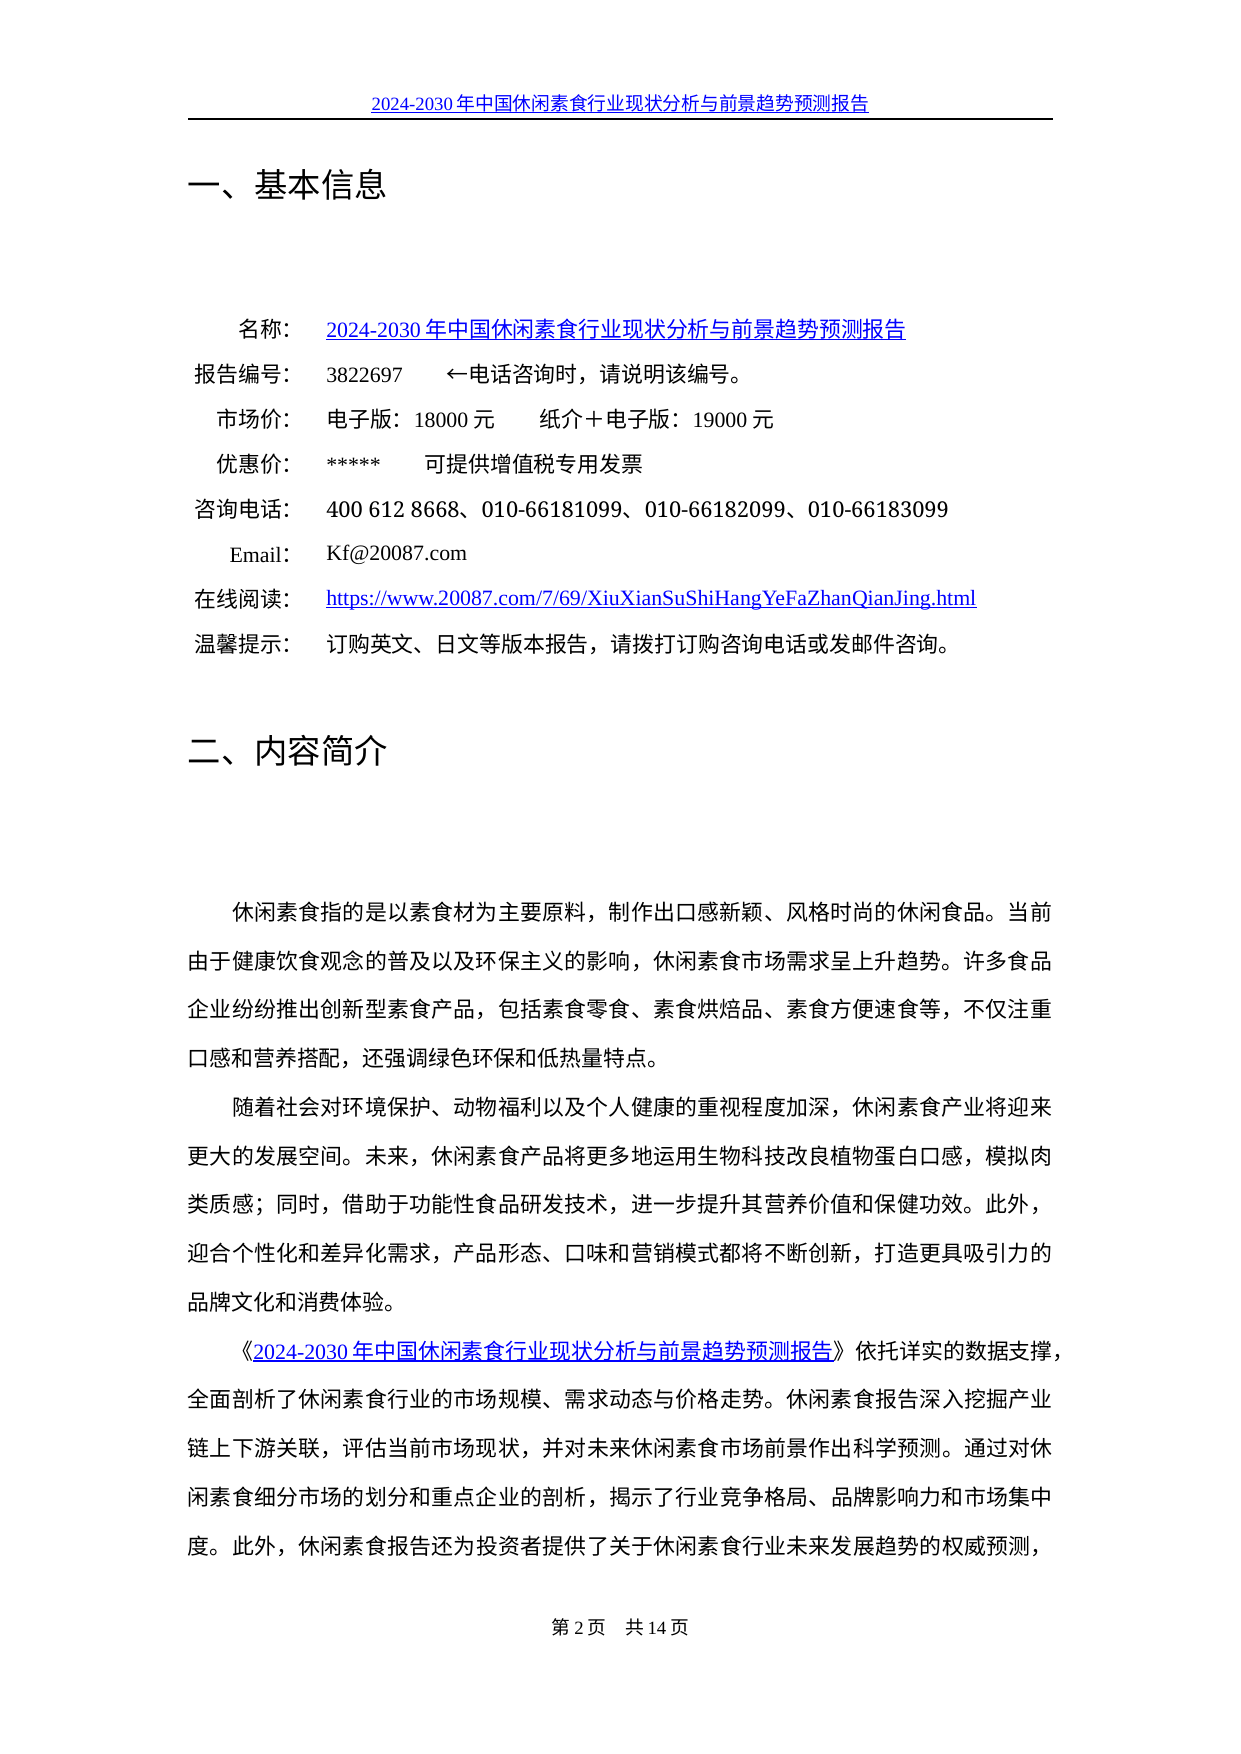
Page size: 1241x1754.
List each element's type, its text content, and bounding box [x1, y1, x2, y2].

table_cell 电子版：18000 元 纸介＋电子版：19000 元 [315, 402, 1073, 447]
table_header 名称： [167, 312, 315, 357]
table_cell Email： [167, 537, 315, 582]
table_cell Kf@20087.com [315, 537, 1073, 582]
table_cell 在线阅读： [167, 582, 315, 627]
title 一、基本信息 [187, 150, 1053, 215]
table_cell 报告编号： [167, 357, 315, 402]
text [187, 894, 1053, 1561]
table_cell ***** 可提供增值税专用发票 [315, 447, 1073, 492]
table_cell 温馨提示： [167, 627, 315, 672]
title 二、内容简介 [187, 717, 1053, 782]
table_cell 400 612 8668、010-66181099、010-66182099、010-66183099 [315, 492, 1073, 537]
table_cell [315, 582, 1073, 627]
table_header 2024-2030年中国休闲素食行业现状分析与前景趋势预测报告 [315, 312, 1073, 357]
table_cell 市场价： [167, 402, 315, 447]
table_cell 3822697 ←电话咨询时，请说明该编号。 [315, 357, 1073, 402]
table_cell 优惠价： [167, 447, 315, 492]
table_cell 咨询电话： [167, 492, 315, 537]
table_cell 订购英文、日文等版本报告，请拨打订购咨询电话或发邮件咨询。 [315, 627, 1073, 672]
